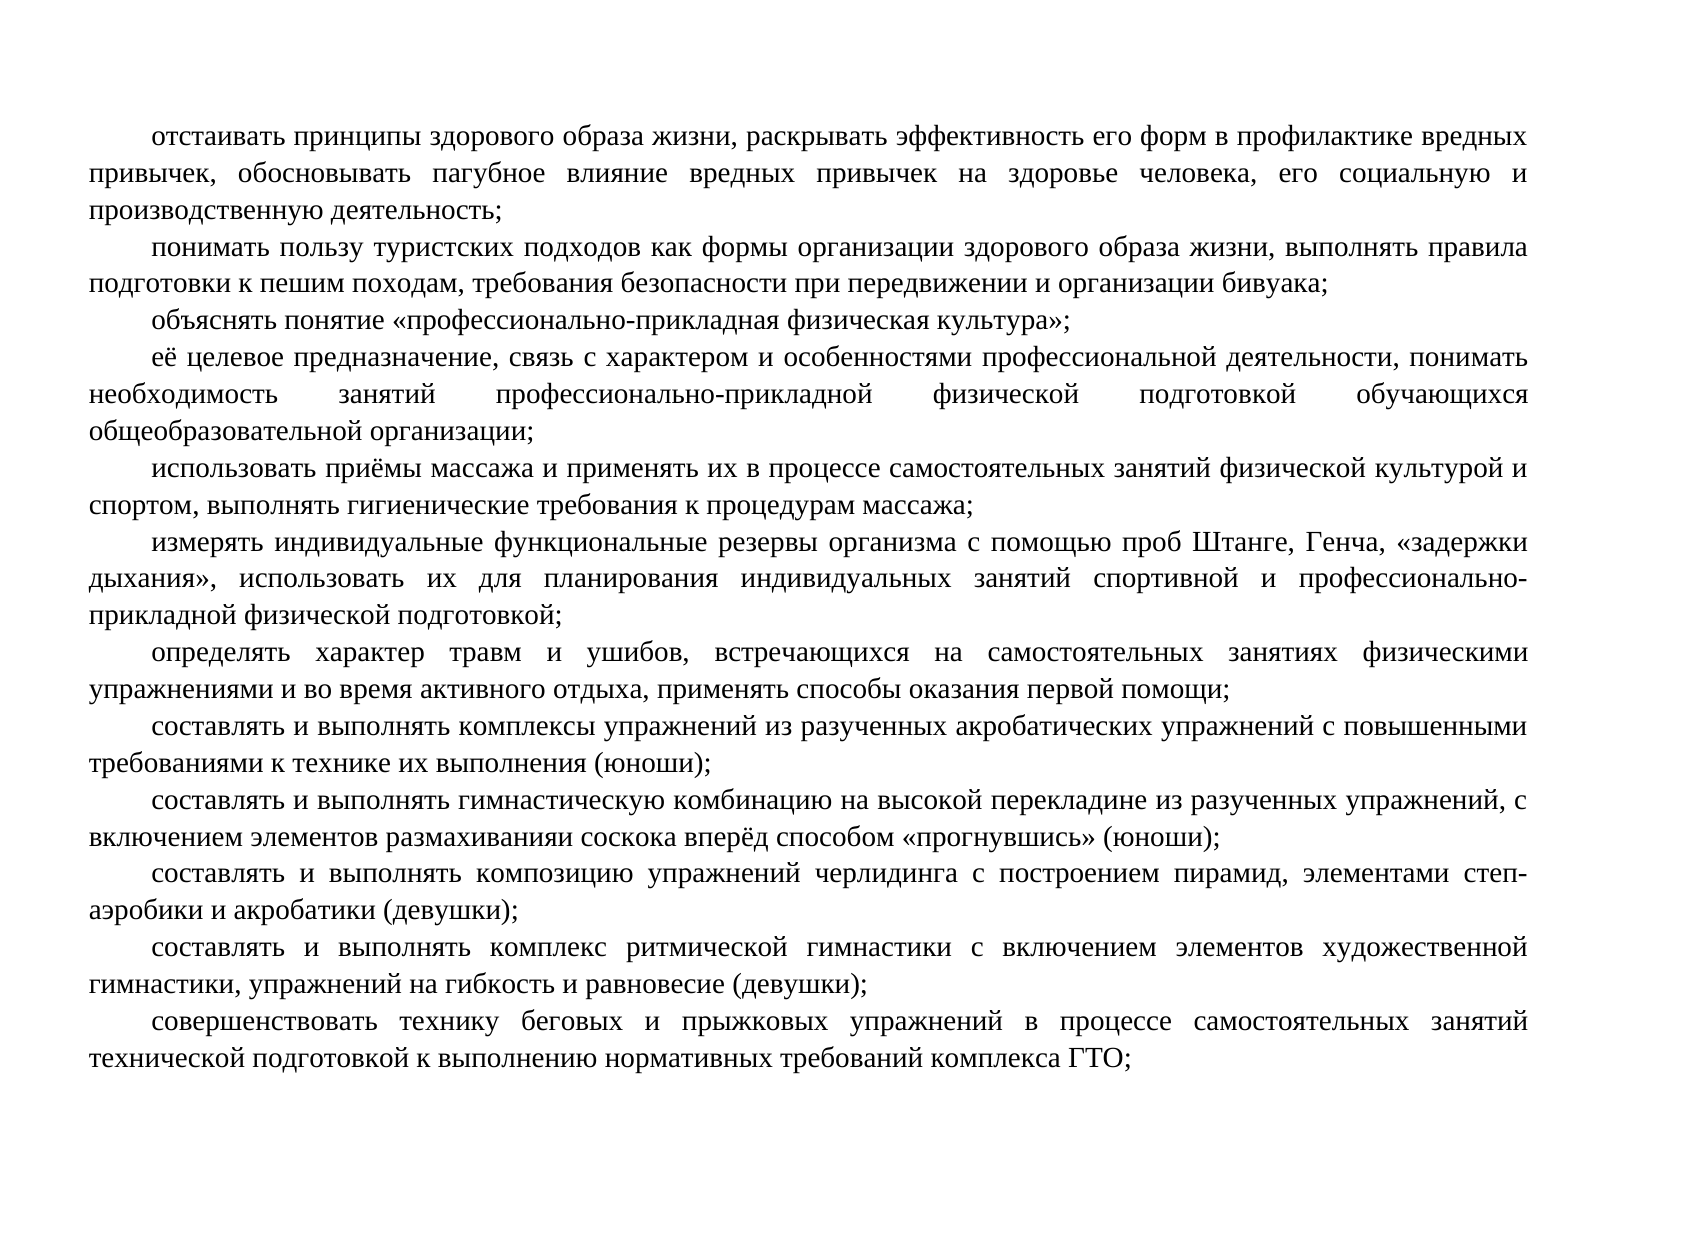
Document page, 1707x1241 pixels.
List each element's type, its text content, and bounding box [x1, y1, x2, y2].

text объяснять понятие «профессионально-прикладная физическая культура»; [88, 302, 1529, 336]
text отстаивать принципы здорового образа жизни, раскрывать эффективность его форм в профилактике вредных привычек, обосновывать пагубное влияние вредных привычек на здоровье человека, его социальную и производственную деятельность; [88, 118, 1529, 225]
text понимать пользу туристских подходов как формы организации здорового образа жизни, выполнять правила подготовки к пешим походам, требования безопасности при передвижении и организации бивуака; [88, 229, 1529, 299]
text измерять индивидуальные функциональные резервы организма с помощью проб Штанге, Генча, «задержки дыхания», использовать их для планирования индивидуальных занятий спортивной и профессионально-прикладной физической подготовкой; [88, 524, 1529, 631]
text составлять и выполнять комплексы упражнений из разученных акробатических упражнений с повышенными требованиями к технике их выполнения (юноши); [88, 708, 1529, 778]
text совершенствовать технику беговых и прыжковых упражнений в процессе самостоятельных занятий технической подготовкой к выполнению нормативных требований комплекса ГТО; [88, 1003, 1529, 1073]
text использовать приёмы массажа и применять их в процессе самостоятельных занятий физической культурой и спортом, выполнять гигиенические требования к процедурам массажа; [88, 450, 1529, 520]
text её целевое предназначение, связь с характером и особенностями профессиональной деятельности, понимать необходимость занятий профессионально-прикладной физической подготовкой обучающихся общеобразовательной организации; [88, 339, 1529, 447]
text определять характер травм и ушибов, встречающихся на самостоятельных занятиях физическими упражнениями и во время активного отдыха, применять способы оказания первой помощи; [88, 634, 1529, 705]
text составлять и выполнять композицию упражнений черлидинга с построением пирамид, элементами степ-аэробики и акробатики (девушки); [88, 856, 1529, 926]
text составлять и выполнять комплекс ритмической гимнастики с включением элементов художественной гимнастики, упражнений на гибкость и равновесие (девушки); [88, 929, 1529, 1000]
text составлять и выполнять гимнастическую комбинацию на высокой перекладине из разученных упражнений, с включением элементов размахиванияи соскока вперёд способом «прогнувшись» (юноши); [88, 782, 1529, 852]
